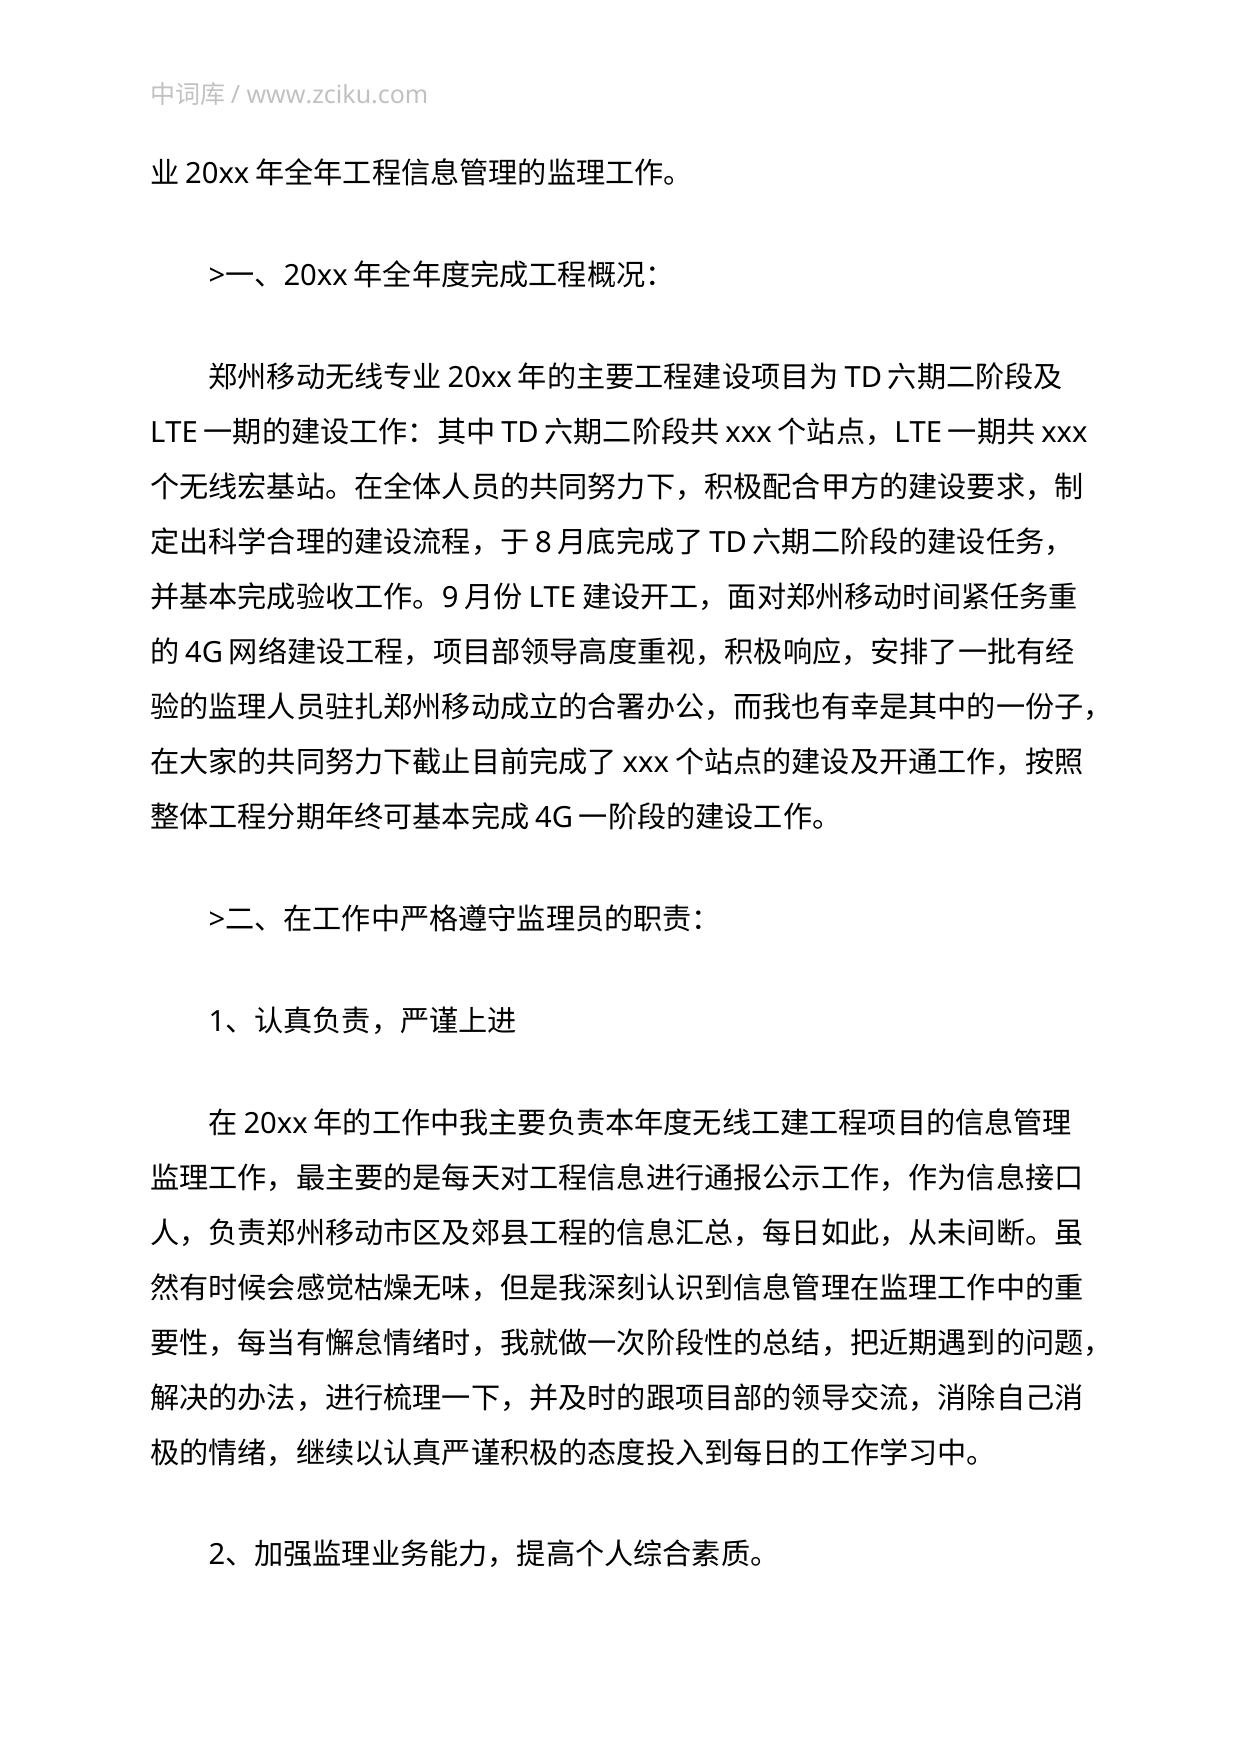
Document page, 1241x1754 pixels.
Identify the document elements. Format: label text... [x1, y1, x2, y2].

text 郑州移动无线专业20xx年的主要工程建设项目为TD六期二阶段及LTE一期的建设工作：其中TD六期二阶段共xxx个站点，LTE一期共xxx个无线宏基站。在全体人员的共同努力下，积极配合甲方的建设要求，制定出科学合理的建设流程，于8月底完成了TD六期二阶段的建设任务，并基本完成验收工作。9月份LTE建设开工，面对郑州移动时间紧任务重的4G网络建设工程，项目部领导高度重视，积极响应，安排了一批有经验的监理人员驻扎郑州移动成立的合署办公，而我也有幸是其中的一份子，在大家的共同努力下截止目前完成了xxx个站点的建设及开通工作，按照整体工程分期年终可基本完成4G一阶段的建设工作。 [150, 354, 1090, 836]
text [150, 150, 1090, 192]
text 在20xx年的工作中我主要负责本年度无线工建工程项目的信息管理监理工作，最主要的是每天对工程信息进行通报公示工作，作为信息接口人，负责郑州移动市区及郊县工程的信息汇总，每日如此，从未间断。虽然有时候会感觉枯燥无味，但是我深刻认识到信息管理在监理工作中的重要性，每当有懈怠情绪时，我就做一次阶段性的总结，把近期遇到的问题，解决的办法，进行梳理一下，并及时的跟项目部的领导交流，消除自己消极的情绪，继续以认真严谨积极的态度投入到每日的工作学习中。 [150, 1100, 1090, 1471]
text >二、在工作中严格遵守监理员的职责： [150, 896, 1090, 938]
text 1、认真负责，严谨上进 [150, 998, 1090, 1040]
text >一、20xx年全年度完成工程概况： [150, 252, 1090, 294]
text 2、加强监理业务能力，提高个人综合素质。 [150, 1531, 1090, 1573]
